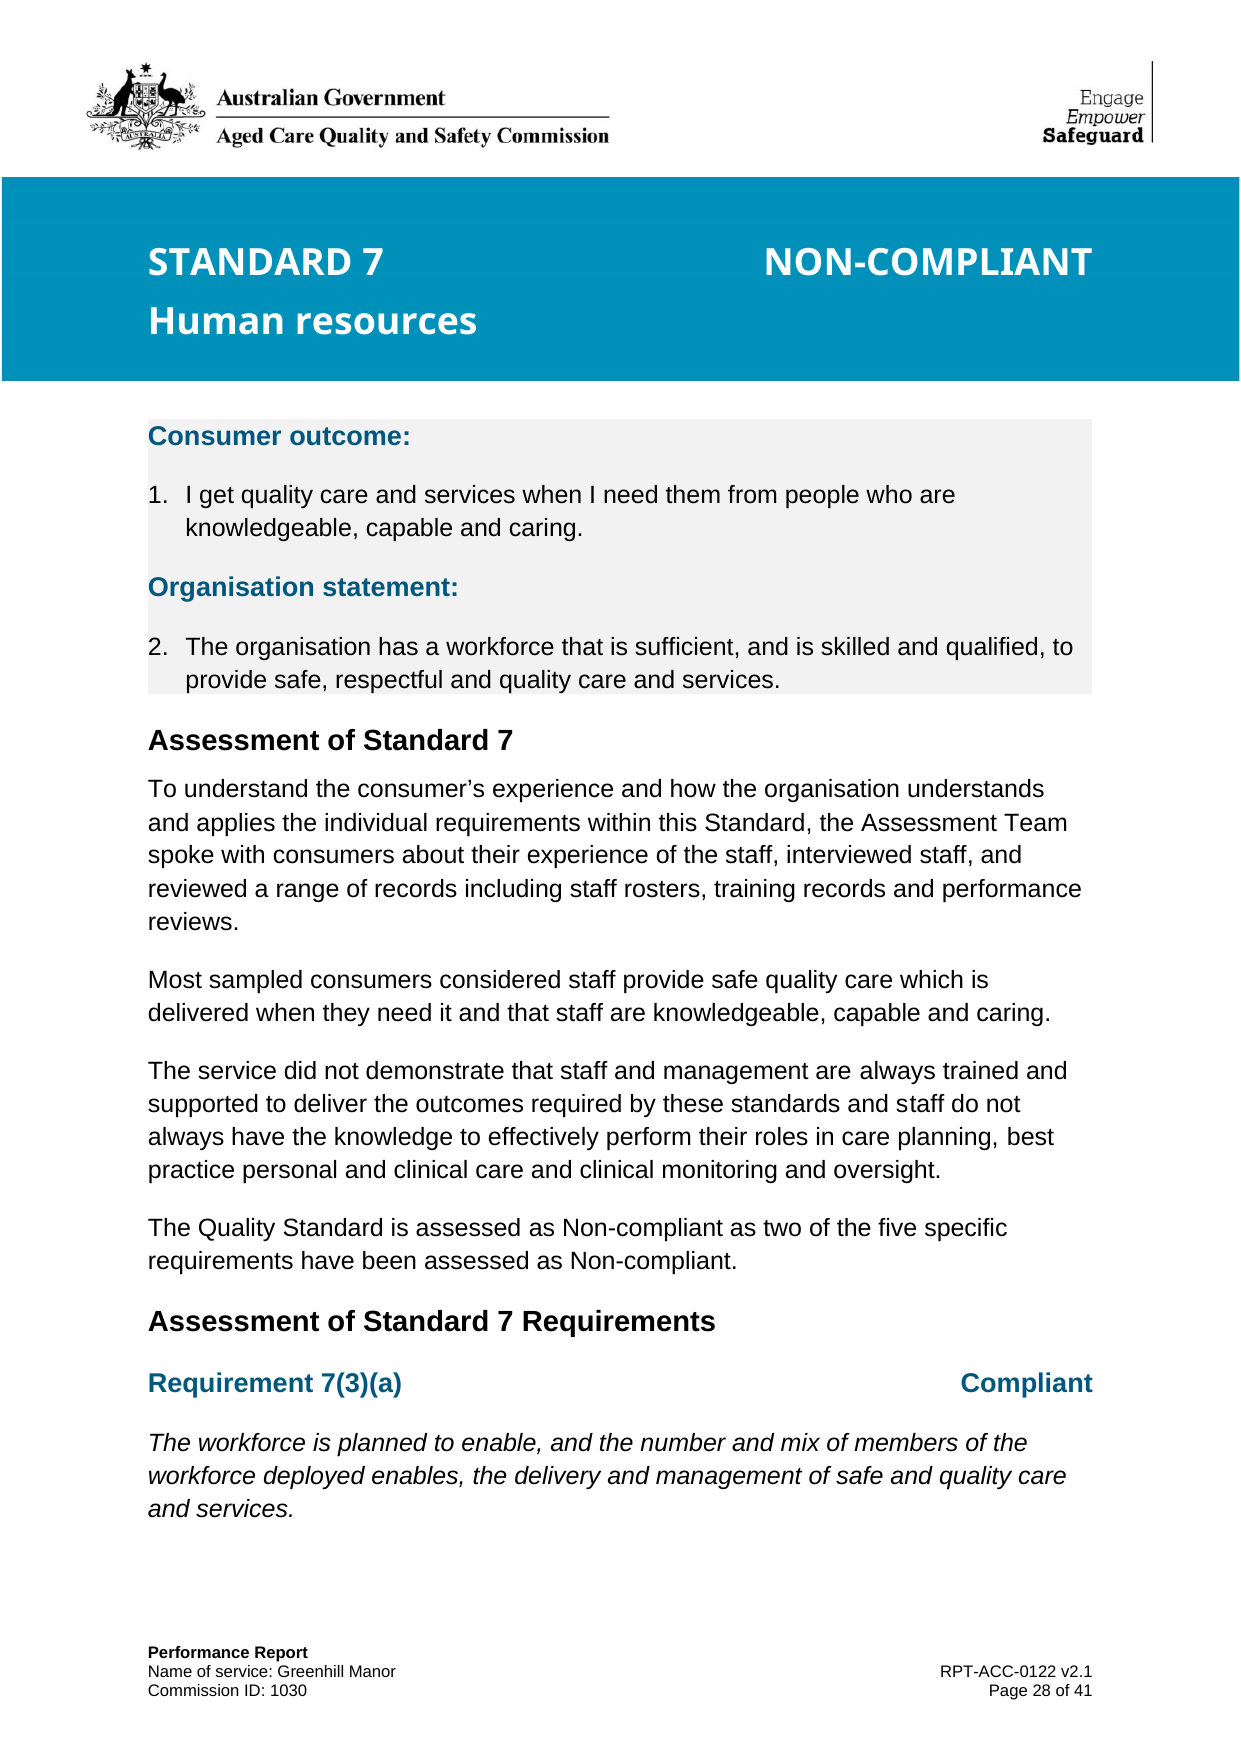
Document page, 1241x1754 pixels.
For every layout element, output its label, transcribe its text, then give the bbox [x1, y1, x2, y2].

subtitle Consumer outcome: [148, 419, 1092, 451]
text The service did not demonstrate that staff and management are always trained and supported to deliver the outcomes required by these standards and staff do not always have the knowledge to effectively perform their roles in care planning, best practice personal and clinical care and clinical monitoring and oversight. [148, 1056, 1092, 1183]
picture [0, 1, 1241, 171]
subtitle Assessment of Standard 7 Requirements [148, 1304, 1092, 1337]
text To understand the consumer’s experience and how the organisation understands and applies the individual requirements within this Standard, the Assessment Team spoke with consumers about their experience of the staff, interviewed staff, and reviewed a range of records including staff rosters, training records and performance reviews. [148, 774, 1092, 935]
subtitle Organisation statement: [148, 571, 1092, 603]
list The organisation has a workforce that is sufficient, and is skilled and qualified, to provide safe, respectful and quality care and services. [148, 632, 1092, 694]
text The Quality Standard is assessed as Non-compliant as two of the five specific requirements have been assessed as Non-compliant. [148, 1213, 1092, 1274]
subtitle Assessment of Standard 7 [148, 723, 1092, 757]
subtitle STANDARD 7 NON-COMPLIANT Human resources [148, 236, 1092, 345]
subtitle Requirement 7(3)(a) Compliant [148, 1367, 1092, 1398]
list I get quality care and services when I need them from people who are knowledgeable, capable and caring. [148, 480, 1092, 542]
text Most sampled consumers considered staff provide safe quality care which is delivered when they need it and that staff are knowledgeable, capable and caring. [148, 964, 1092, 1026]
text The workforce is planned to enable, and the number and mix of members of the workforce deployed enables, the delivery and management of safe and quality care and services. [148, 1428, 1092, 1523]
